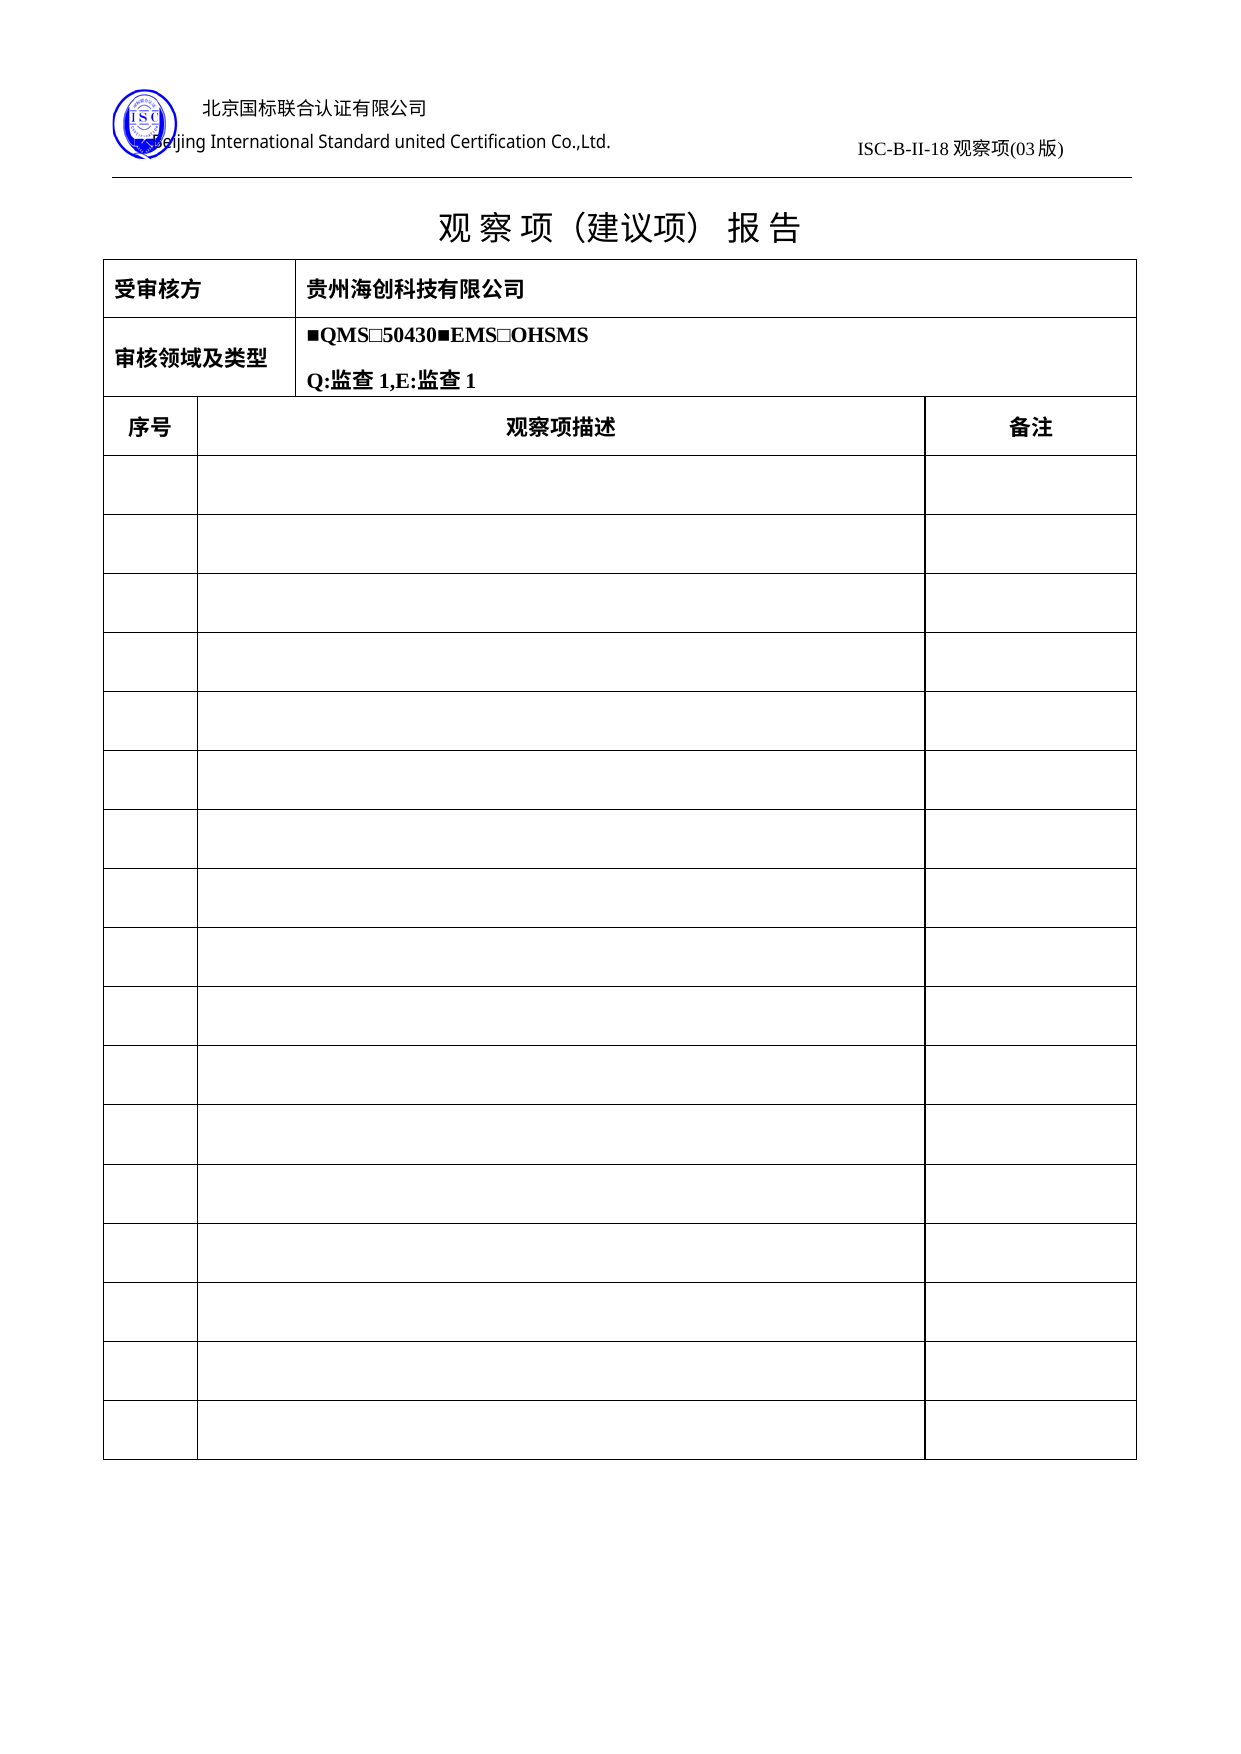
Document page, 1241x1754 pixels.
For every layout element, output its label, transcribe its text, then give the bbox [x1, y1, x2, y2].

table_cell [104, 810, 197, 868]
table_cell [104, 869, 197, 927]
table_cell [926, 1342, 1136, 1400]
table_cell [926, 928, 1136, 986]
table_cell [198, 810, 924, 868]
table_cell [104, 633, 197, 691]
table_cell [104, 751, 197, 809]
picture [112, 89, 180, 158]
table_header 贵州海创科技有限公司 [296, 260, 1136, 317]
table_cell [198, 633, 924, 691]
table_cell [104, 987, 197, 1045]
table_cell [198, 869, 924, 927]
table_cell [926, 869, 1136, 927]
table_cell 备注 [926, 397, 1136, 455]
table_cell [198, 1165, 924, 1222]
table_cell [926, 751, 1136, 809]
table_cell [198, 1342, 924, 1400]
table_cell [104, 1224, 197, 1282]
table_cell [926, 1046, 1136, 1104]
table_cell [926, 1401, 1136, 1459]
table_header 受审核方 [104, 260, 295, 317]
table_cell [198, 1224, 924, 1282]
table_cell [104, 1165, 197, 1222]
text 观 察 项（建议项） 报 告 [112, 193, 1128, 258]
table_cell [104, 1046, 197, 1104]
table_cell [104, 1105, 197, 1163]
table_cell [198, 692, 924, 750]
table_cell [926, 1105, 1136, 1163]
table_cell [926, 1283, 1136, 1341]
table_cell 观察项描述 [198, 397, 924, 455]
table_cell [104, 1283, 197, 1341]
table_cell [198, 456, 924, 514]
table_cell [104, 1401, 197, 1459]
table_cell [198, 515, 924, 573]
table_cell [926, 987, 1136, 1045]
table_cell [198, 1105, 924, 1163]
table_cell 序号 [104, 397, 197, 455]
table_cell [198, 987, 924, 1045]
table_cell [926, 456, 1136, 514]
table_cell [926, 1224, 1136, 1282]
table_cell [198, 1401, 924, 1459]
table_cell [926, 633, 1136, 691]
table_cell [198, 1283, 924, 1341]
table_cell [104, 692, 197, 750]
table_cell [198, 751, 924, 809]
table_cell [104, 515, 197, 573]
table_cell [926, 810, 1136, 868]
table_cell [104, 574, 197, 632]
table_cell [104, 456, 197, 514]
table_cell ■QMS□50430■EMS□OHSMS Q:监查1,E:监查1 [296, 318, 1136, 396]
table_cell [198, 1046, 924, 1104]
table_cell [926, 692, 1136, 750]
table_cell [198, 928, 924, 986]
table_cell [198, 574, 924, 632]
table_cell [926, 515, 1136, 573]
table_cell [104, 928, 197, 986]
table_cell [926, 1165, 1136, 1222]
table_cell [926, 574, 1136, 632]
table_cell [104, 1342, 197, 1400]
table_cell 审核领域及类型 [104, 318, 295, 396]
